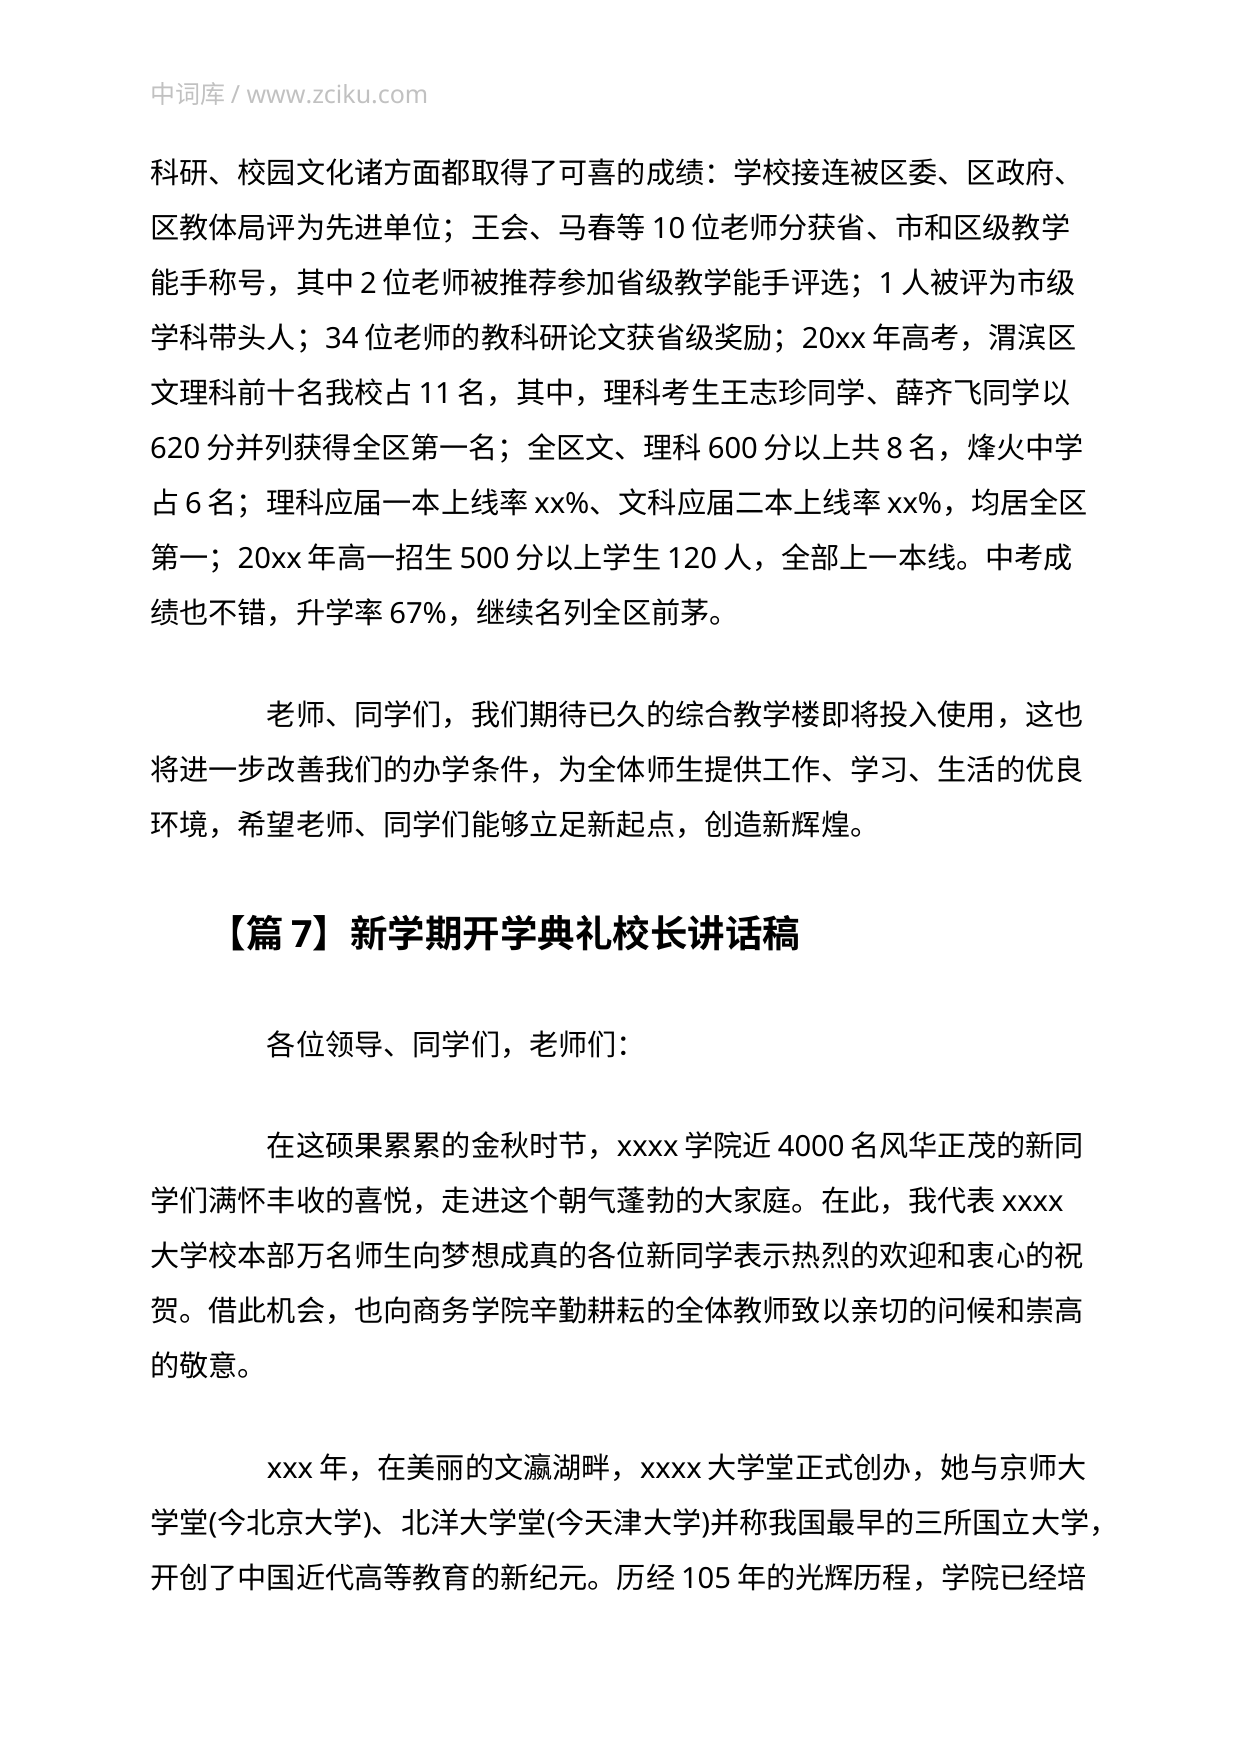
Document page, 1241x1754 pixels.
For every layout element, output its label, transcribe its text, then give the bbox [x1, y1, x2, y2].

text 【篇7】新学期开学典礼校长讲话稿 [150, 903, 1090, 958]
text 老师、同学们，我们期待已久的综合教学楼即将投入使用，这也将进一步改善我们的办学条件，为全体师生提供工作、学习、生活的优良环境，希望老师、同学们能够立足新起点，创造新辉煌。 [150, 692, 1090, 844]
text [150, 1444, 1090, 1597]
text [150, 150, 1090, 632]
text 在这硕果累累的金秋时节，xxxx学院近4000名风华正茂的新同学们满怀丰收的喜悦，走进这个朝气蓬勃的大家庭。在此，我代表xxxx大学校本部万名师生向梦想成真的各位新同学表示热烈的欢迎和衷心的祝贺。借此机会，也向商务学院辛勤耕耘的全体教师致以亲切的问候和崇高的敬意。 [150, 1123, 1090, 1385]
text 各位领导、同学们，老师们： [150, 1021, 1090, 1063]
